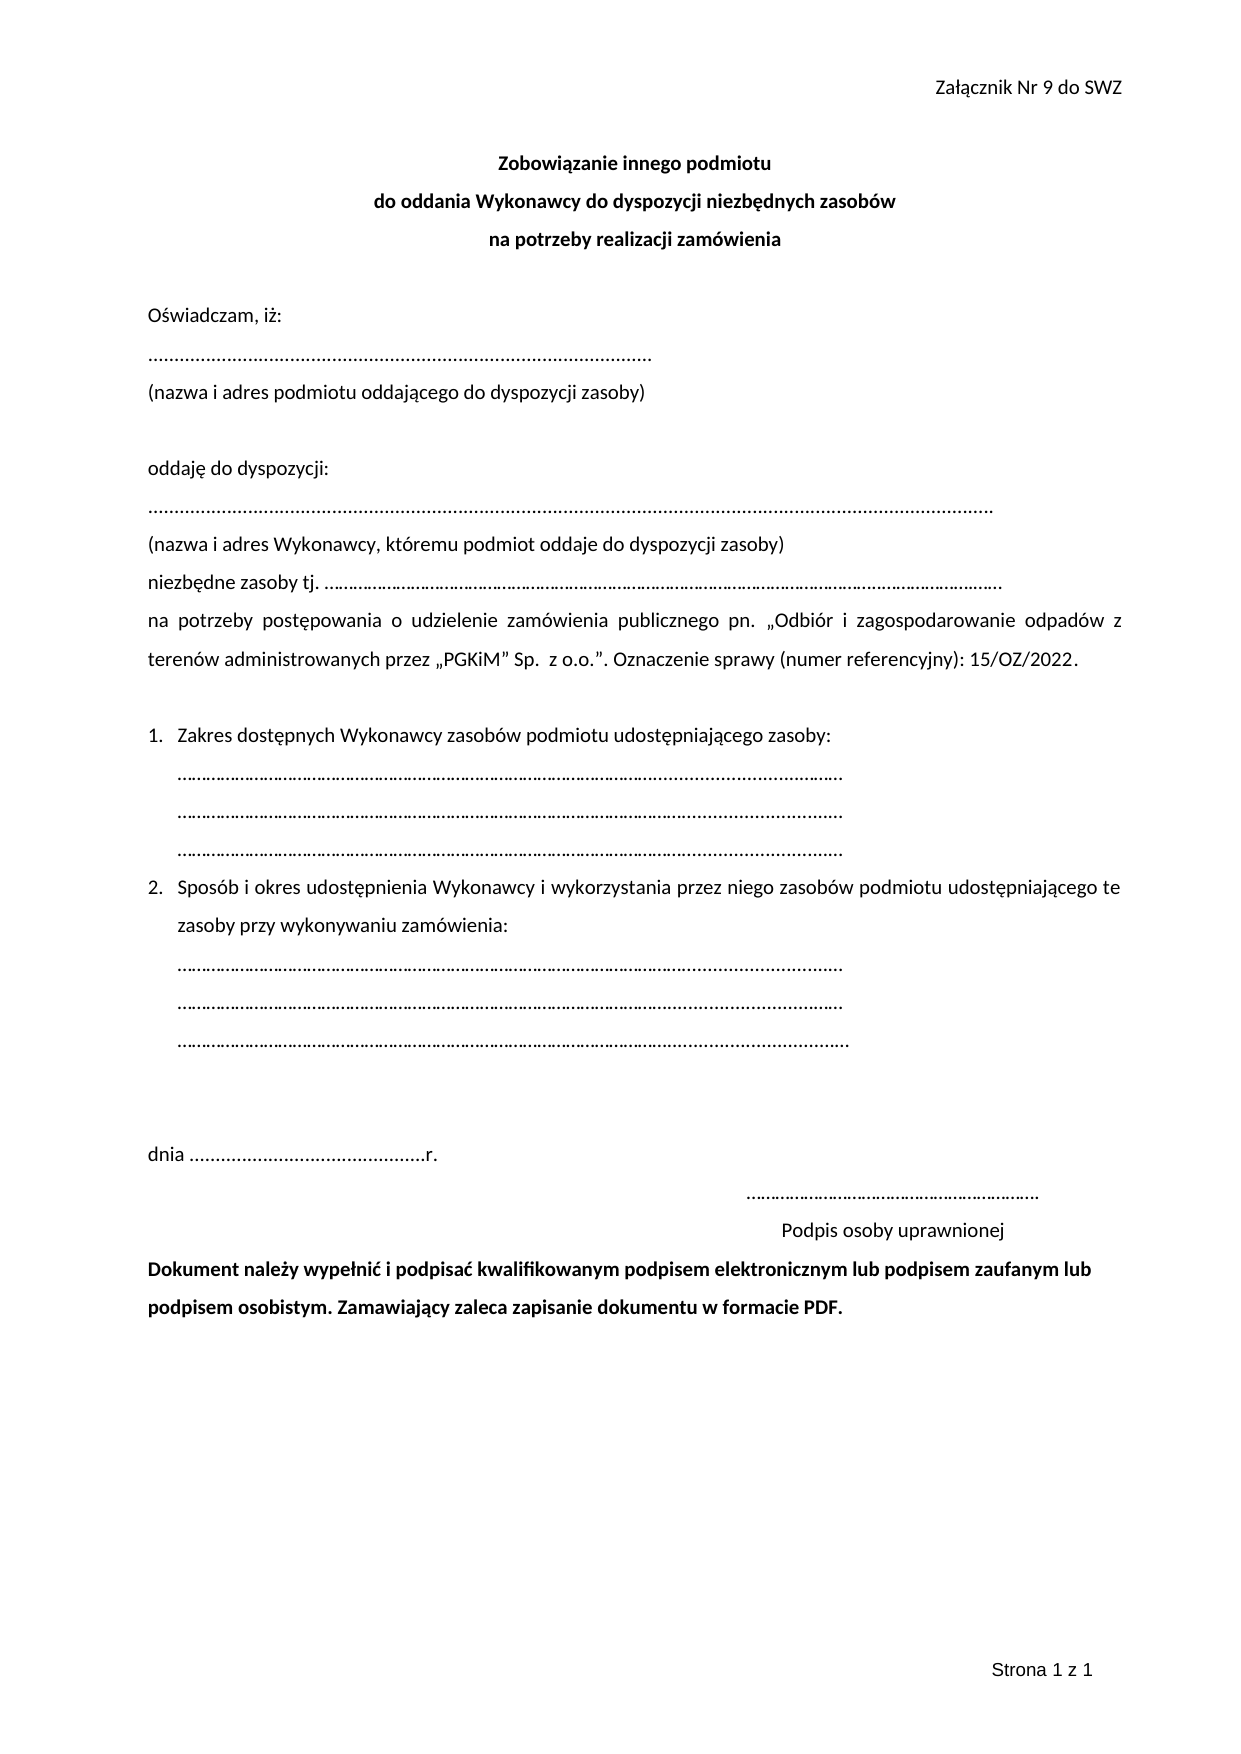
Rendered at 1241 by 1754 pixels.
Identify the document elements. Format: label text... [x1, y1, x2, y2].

text do oddania Wykonawcy do dyspozycji niezbędnych zasobów [148, 188, 1122, 214]
text Oświadczam, iż: [148, 303, 1122, 328]
text (nazwa i adres Wykonawcy, któremu podmiot oddaje do dyspozycji zasoby) [148, 531, 1122, 557]
text ................................................................................................................................................................. [148, 493, 1122, 519]
text Zobowiązanie innego podmiotu [148, 150, 1122, 176]
text ……………………………………………………………………………………………............................… [177, 798, 1122, 824]
text Dokument należy wypełnić i podpisać kwalifikowanym podpisem elektronicznym lub podpisem zaufanym lub podpisem osobistym. Zamawiający zaleca zapisanie dokumentu w formacie PDF. [148, 1256, 1122, 1319]
text ................................................................................................ [148, 341, 1122, 366]
text ……………………………………………………. [664, 1179, 1122, 1205]
text niezbędne zasoby tj. ……………………………………………………………………………………………………..……………….…… [148, 569, 1122, 595]
text ……………………………………………………………………………………………............................… [177, 836, 1122, 862]
text dnia .............................................r. [148, 1141, 1122, 1167]
text …………………………………………………………………………………………................................… [177, 1027, 1122, 1052]
text Podpis osoby uprawnionej [664, 1218, 1122, 1243]
text oddaję do dyspozycji: [148, 455, 1122, 481]
text ……………………………………………………………………………………………............................… [177, 951, 1122, 976]
list Zakres dostępnych Wykonawcy zasobów podmiotu udostępniającego zasoby: [148, 722, 1122, 747]
text na potrzeby realizacji zamówienia [148, 226, 1122, 252]
list Sposób i okres udostępnienia Wykonawcy i wykorzystania przez niego zasobów podmiotu udostępniającego te zasoby przy wykonywaniu zamówienia: [148, 874, 1122, 938]
text ………………………………………………………………………………………............................……… [177, 760, 1122, 786]
text Załącznik Nr 9 do SWZ [148, 74, 1122, 99]
text (nazwa i adres podmiotu oddającego do dyspozycji zasoby) [148, 379, 1122, 404]
text …………………………………………………………………………………………............................…… [177, 989, 1122, 1014]
text na potrzeby postępowania o udzielenie zamówienia publicznego pn. „Odbiór i zagospodarowanie odpadów z terenów administrowanych przez „PGKiM” Sp. z o.o.”. Oznaczenie sprawy (numer referencyjny): 15/OZ/2022. [148, 608, 1122, 671]
